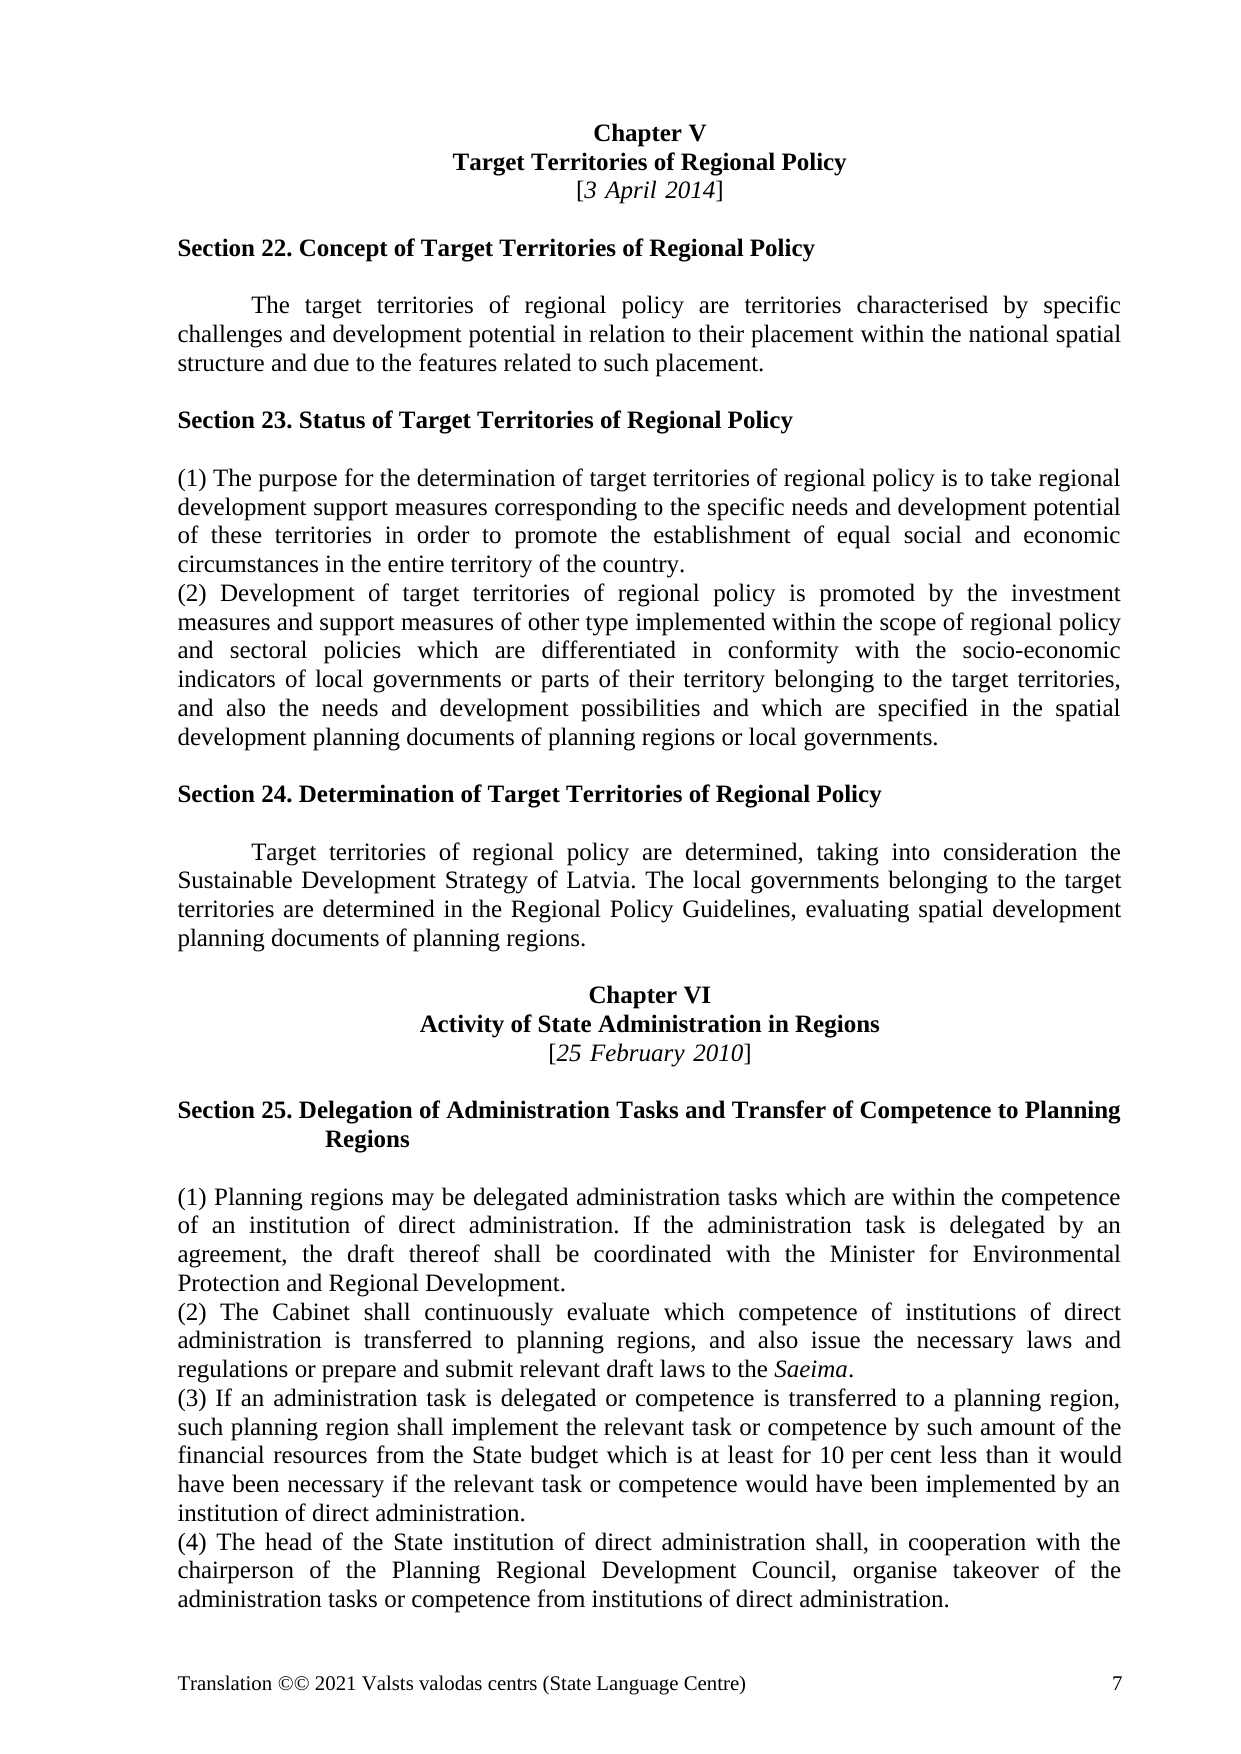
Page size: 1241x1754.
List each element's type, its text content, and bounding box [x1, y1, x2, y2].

text Target territories of regional policy are determined, taking into consideration the Sustainable Development Strategy of Latvia. The local governments belonging to the target territories are determined in the Regional Policy Guidelines, evaluating spatial development planning documents of planning regions. [177, 837, 1122, 952]
text [25 February 2010] [177, 1038, 1122, 1067]
text [3 April 2014] [177, 176, 1122, 204]
text Chapter VI [177, 981, 1122, 1009]
text Section 22. Concept of Target Territories of Regional Policy [177, 233, 1122, 262]
text Section 23. Status of Target Territories of Regional Policy [177, 406, 1122, 434]
text The target territories of regional policy are territories characterised by specific challenges and development potential in relation to their placement within the national spatial structure and due to the features related to such placement. [177, 291, 1122, 377]
text (1) Planning regions may be delegated administration tasks which are within the competence of an institution of direct administration. If the administration task is delegated by an agreement, the draft thereof shall be coordinated with the Minister for Environmental Protection and Regional Development. [177, 1182, 1122, 1297]
text Section 25. Delegation of Administration Tasks and Transfer of Competence to Planning Regions [177, 1096, 1122, 1153]
text (4) The head of the State institution of direct administration shall, in cooperation with the chairperson of the Planning Regional Development Council, organise takeover of the administration tasks or competence from institutions of direct administration. [177, 1527, 1122, 1613]
text Target Territories of Regional Policy [177, 147, 1122, 176]
text (2) The Cabinet shall continuously evaluate which competence of institutions of direct administration is transferred to planning regions, and also issue the necessary laws and regulations or prepare and submit relevant draft laws to the Saeima. [177, 1297, 1122, 1383]
text (1) The purpose for the determination of target territories of regional policy is to take regional development support measures corresponding to the specific needs and development potential of these territories in order to promote the establishment of equal social and economic circumstances in the entire territory of the country. [177, 463, 1122, 578]
text Activity of State Administration in Regions [177, 1009, 1122, 1038]
text (2) Development of target territories of regional policy is promoted by the investment measures and support measures of other type implemented within the scope of regional policy and sectoral policies which are differentiated in conformity with the socio-economic indicators of local governments or parts of their territory belonging to the target territories, and also the needs and development possibilities and which are specified in the spatial development planning documents of planning regions or local governments. [177, 578, 1122, 751]
text Chapter V [177, 118, 1122, 147]
text Section 24. Determination of Target Territories of Regional Policy [177, 779, 1122, 808]
text (3) If an administration task is delegated or competence is transferred to a planning region, such planning region shall implement the relevant task or competence by such amount of the financial resources from the State budget which is at least for 10 per cent less than it would have been necessary if the relevant task or competence would have been implemented by an institution of direct administration. [177, 1383, 1122, 1527]
